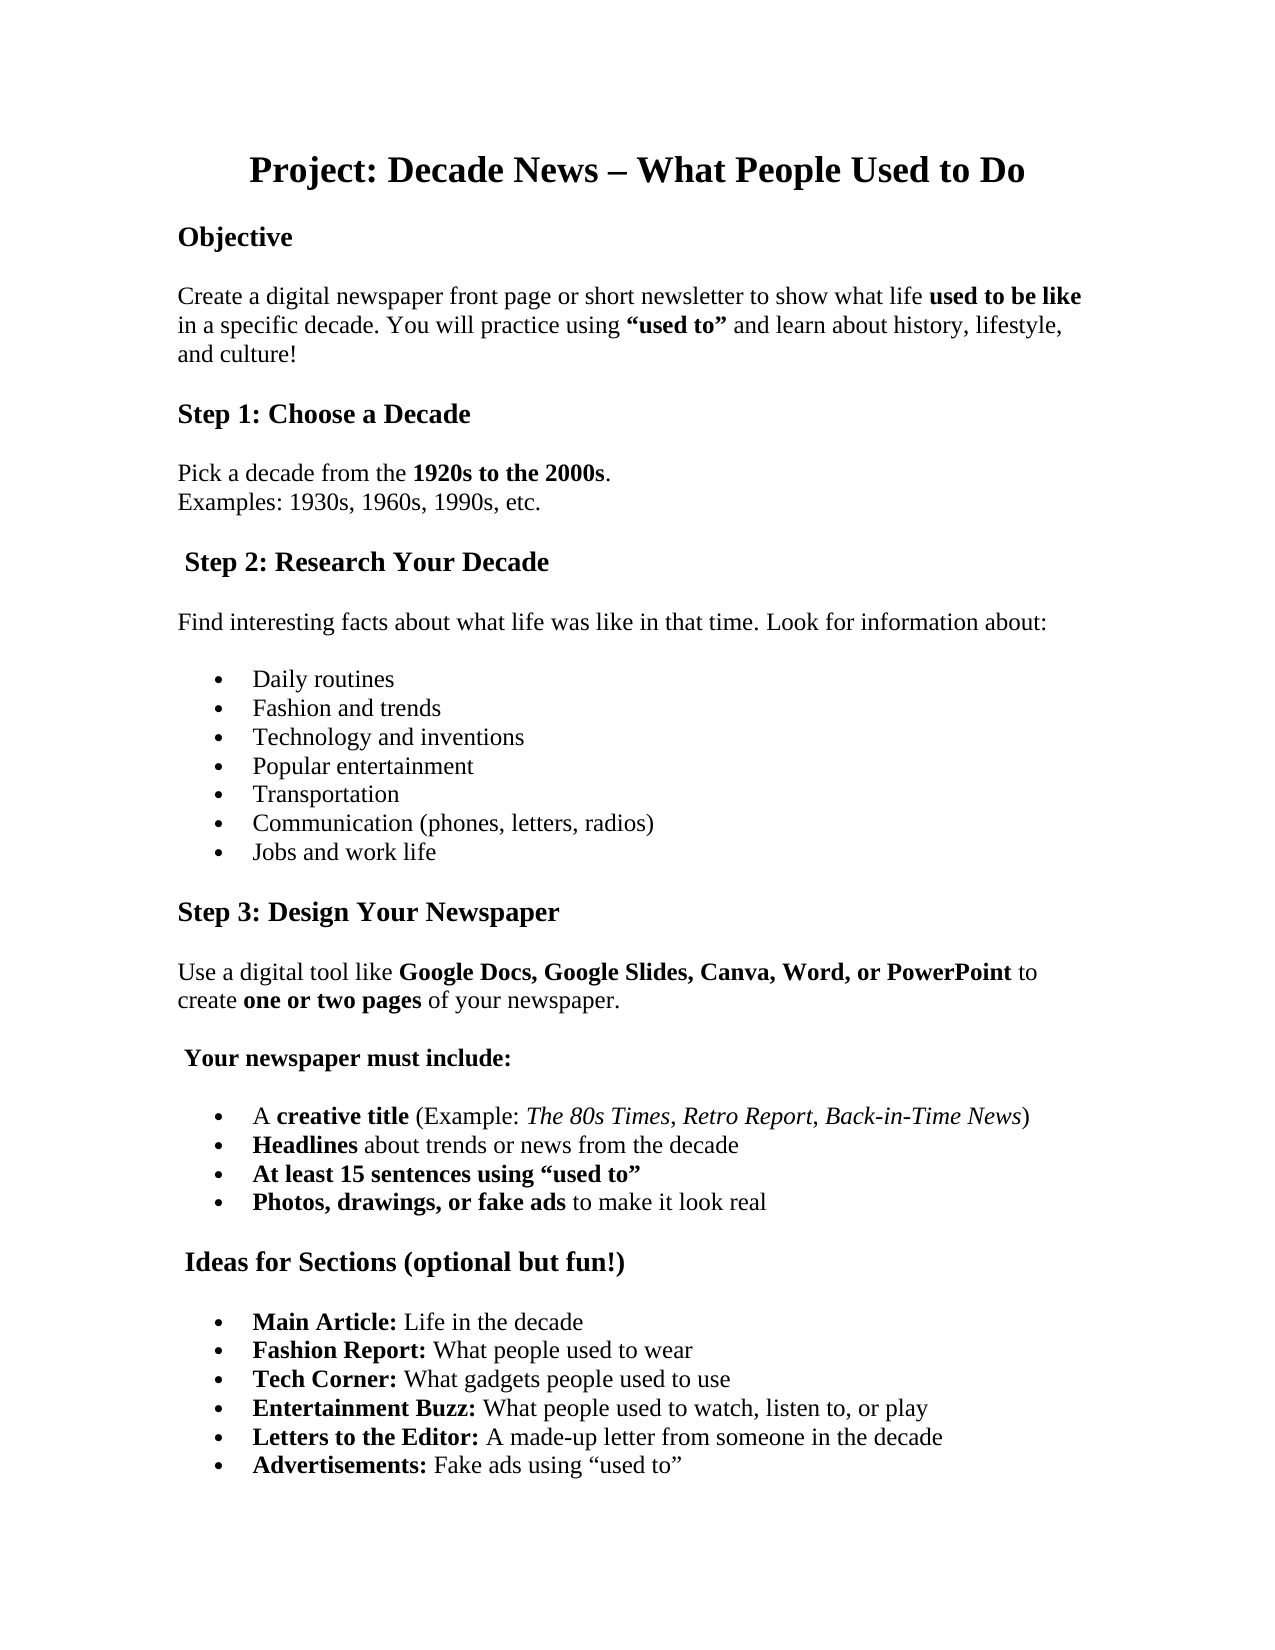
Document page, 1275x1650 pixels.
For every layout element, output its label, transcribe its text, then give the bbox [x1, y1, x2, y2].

list Transportation [215, 779, 1098, 808]
list Main Article: Life in the decade [215, 1307, 1098, 1336]
text Ideas for Sections (optional but fun!) [177, 1245, 1098, 1278]
list Letters to the Editor: A made-up letter from someone in the decade [215, 1422, 1098, 1451]
text Project: Decade News – What People Used to Do [177, 148, 1098, 191]
text Create a digital newspaper front page or short newsletter to show what life used to be like in a specific decade. You will practice using “used to” and learn about history, lifestyle, and culture! [177, 281, 1098, 368]
list Fashion and trends [215, 693, 1098, 722]
text Your newspaper must include: [177, 1043, 1098, 1072]
list Headlines about trends or news from the decade [215, 1130, 1098, 1159]
list Advertisements: Fake ads using “used to” [215, 1451, 1098, 1479]
text Find interesting facts about what life was like in that time. Look for information about: [177, 607, 1098, 635]
text Objective [177, 220, 1098, 252]
text Pick a decade from the 1920s to the 2000s. Examples: 1930s, 1960s, 1990s, etc. [177, 458, 1098, 516]
list A creative title (Example: The 80s Times, Retro Report, Back-in-Time News) [215, 1101, 1098, 1130]
list Jobs and work life [215, 837, 1098, 866]
text Step 3: Design Your Newspaper [177, 895, 1098, 927]
list Communication (phones, letters, radios) [215, 808, 1098, 837]
list Daily routines [215, 664, 1098, 693]
list Fashion Report: What people used to wear [215, 1336, 1098, 1364]
list Technology and inventions [215, 722, 1098, 751]
list Entertainment Buzz: What people used to watch, listen to, or play [215, 1393, 1098, 1422]
list Tech Corner: What gadgets people used to use [215, 1364, 1098, 1393]
text Step 2: Research Your Decade [177, 545, 1098, 577]
list At least 15 sentences using “used to” [215, 1159, 1098, 1187]
list Photos, drawings, or fake ads to make it look real [215, 1187, 1098, 1216]
text Step 1: Choose a Decade [177, 397, 1098, 429]
list Popular entertainment [215, 751, 1098, 779]
text Use a digital tool like Google Docs, Google Slides, Canva, Word, or PowerPoint to create one or two pages of your newspaper. [177, 957, 1098, 1014]
